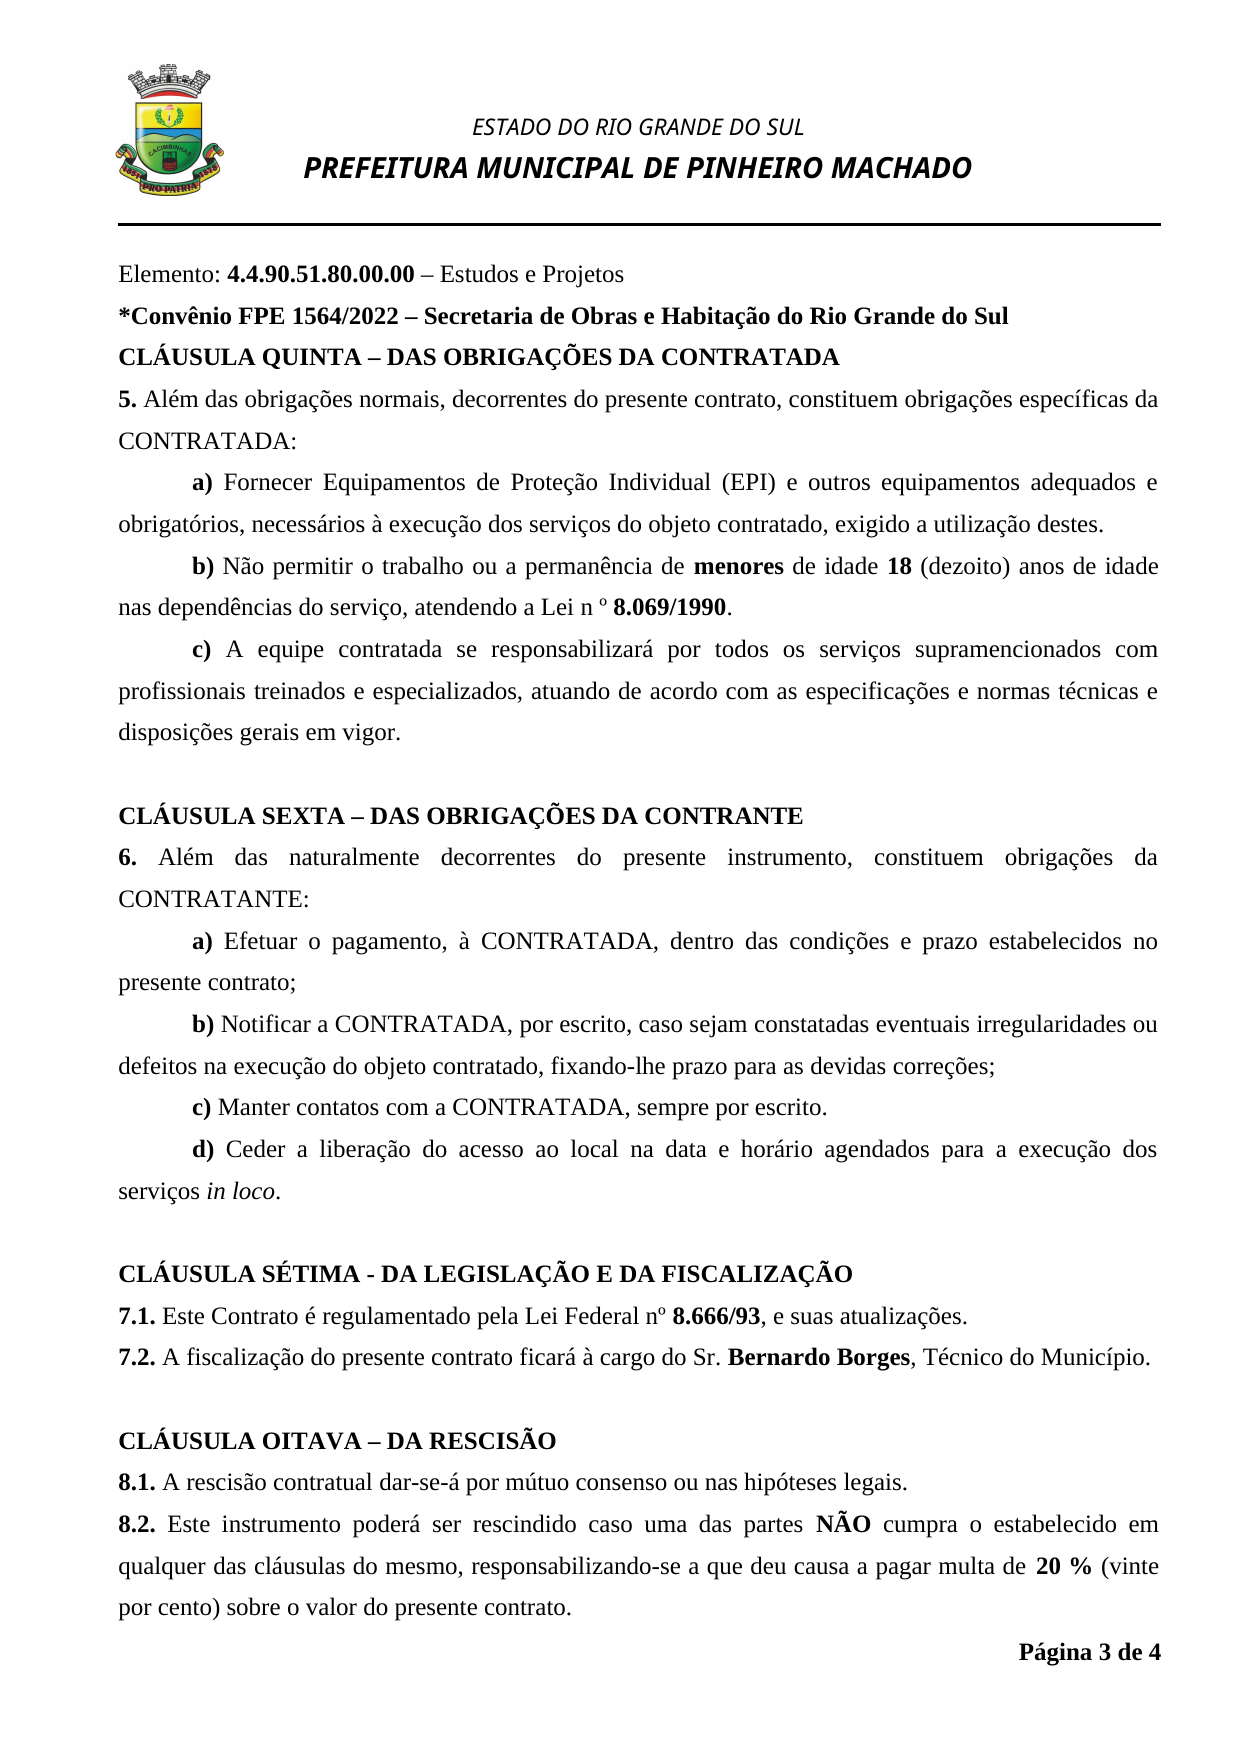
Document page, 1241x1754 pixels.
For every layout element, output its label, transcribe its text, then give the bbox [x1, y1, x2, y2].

text c) Manter contatos com a CONTRATADA, sempre por escrito. [118, 1092, 1159, 1121]
text 8.1. A rescisão contratual dar-se-á por mútuo consenso ou nas hipóteses legais. [118, 1467, 1159, 1496]
text b) Notificar a CONTRATADA, por escrito, caso sejam constatadas eventuais irregularidades ou defeitos na execução do objeto contratado, fixando-lhe prazo para as devidas correções; [118, 1009, 1159, 1079]
text CLÁUSULA SÉTIMA - DA LEGISLAÇÃO E DA FISCALIZAÇÃO [118, 1259, 1159, 1288]
text 5. Além das obrigações normais, decorrentes do presente contrato, constituem obrigações específicas da CONTRATADA: [118, 384, 1159, 454]
text Elemento: 4.4.90.51.80.00.00 – Estudos e Projetos [118, 259, 1161, 288]
text CLÁUSULA SEXTA – DAS OBRIGAÇÕES DA CONTRANTE [118, 801, 1159, 829]
text 7.1. Este Contrato é regulamentado pela Lei Federal nº 8.666/93, e suas atualizações. [118, 1301, 1159, 1329]
text CLÁUSULA QUINTA – DAS OBRIGAÇÕES DA CONTRATADA [118, 342, 1159, 371]
picture [115, 64, 224, 196]
text CLÁUSULA OITAVA – DA RESCISÃO [118, 1426, 1159, 1454]
text a) Efetuar o pagamento, à CONTRATADA, dentro das condições e prazo estabelecidos no presente contrato; [118, 926, 1159, 996]
text 6. Além das naturalmente decorrentes do presente instrumento, constituem obrigações da CONTRATANTE: [118, 842, 1159, 913]
text 7.2. A fiscalização do presente contrato ficará à cargo do Sr. Bernardo Borges, Técnico do Município. [118, 1342, 1159, 1371]
text b) Não permitir o trabalho ou a permanência de menores de idade 18 (dezoito) anos de idade nas dependências do serviço, atendendo a Lei n º 8.069/1990. [118, 551, 1159, 621]
text *Convênio FPE 1564/2022 – Secretaria de Obras e Habitação do Rio Grande do Sul [118, 301, 1161, 329]
text c) A equipe contratada se responsabilizará por todos os serviços supramencionados com profissionais treinados e especializados, atuando de acordo com as especificações e normas técnicas e disposições gerais em vigor. [118, 634, 1159, 746]
text a) Fornecer Equipamentos de Proteção Individual (EPI) e outros equipamentos adequados e obrigatórios, necessários à execução dos serviços do objeto contratado, exigido a utilização destes. [118, 467, 1159, 538]
text 8.2. Este instrumento poderá ser rescindido caso uma das partes NÃO cumpra o estabelecido em qualquer das cláusulas do mesmo, responsabilizando-se a que deu causa a pagar multa de 20 % (vinte por cento) sobre o valor do presente contrato. [118, 1509, 1159, 1621]
text d) Ceder a liberação do acesso ao local na data e horário agendados para a execução dos serviços in loco. [118, 1134, 1159, 1204]
